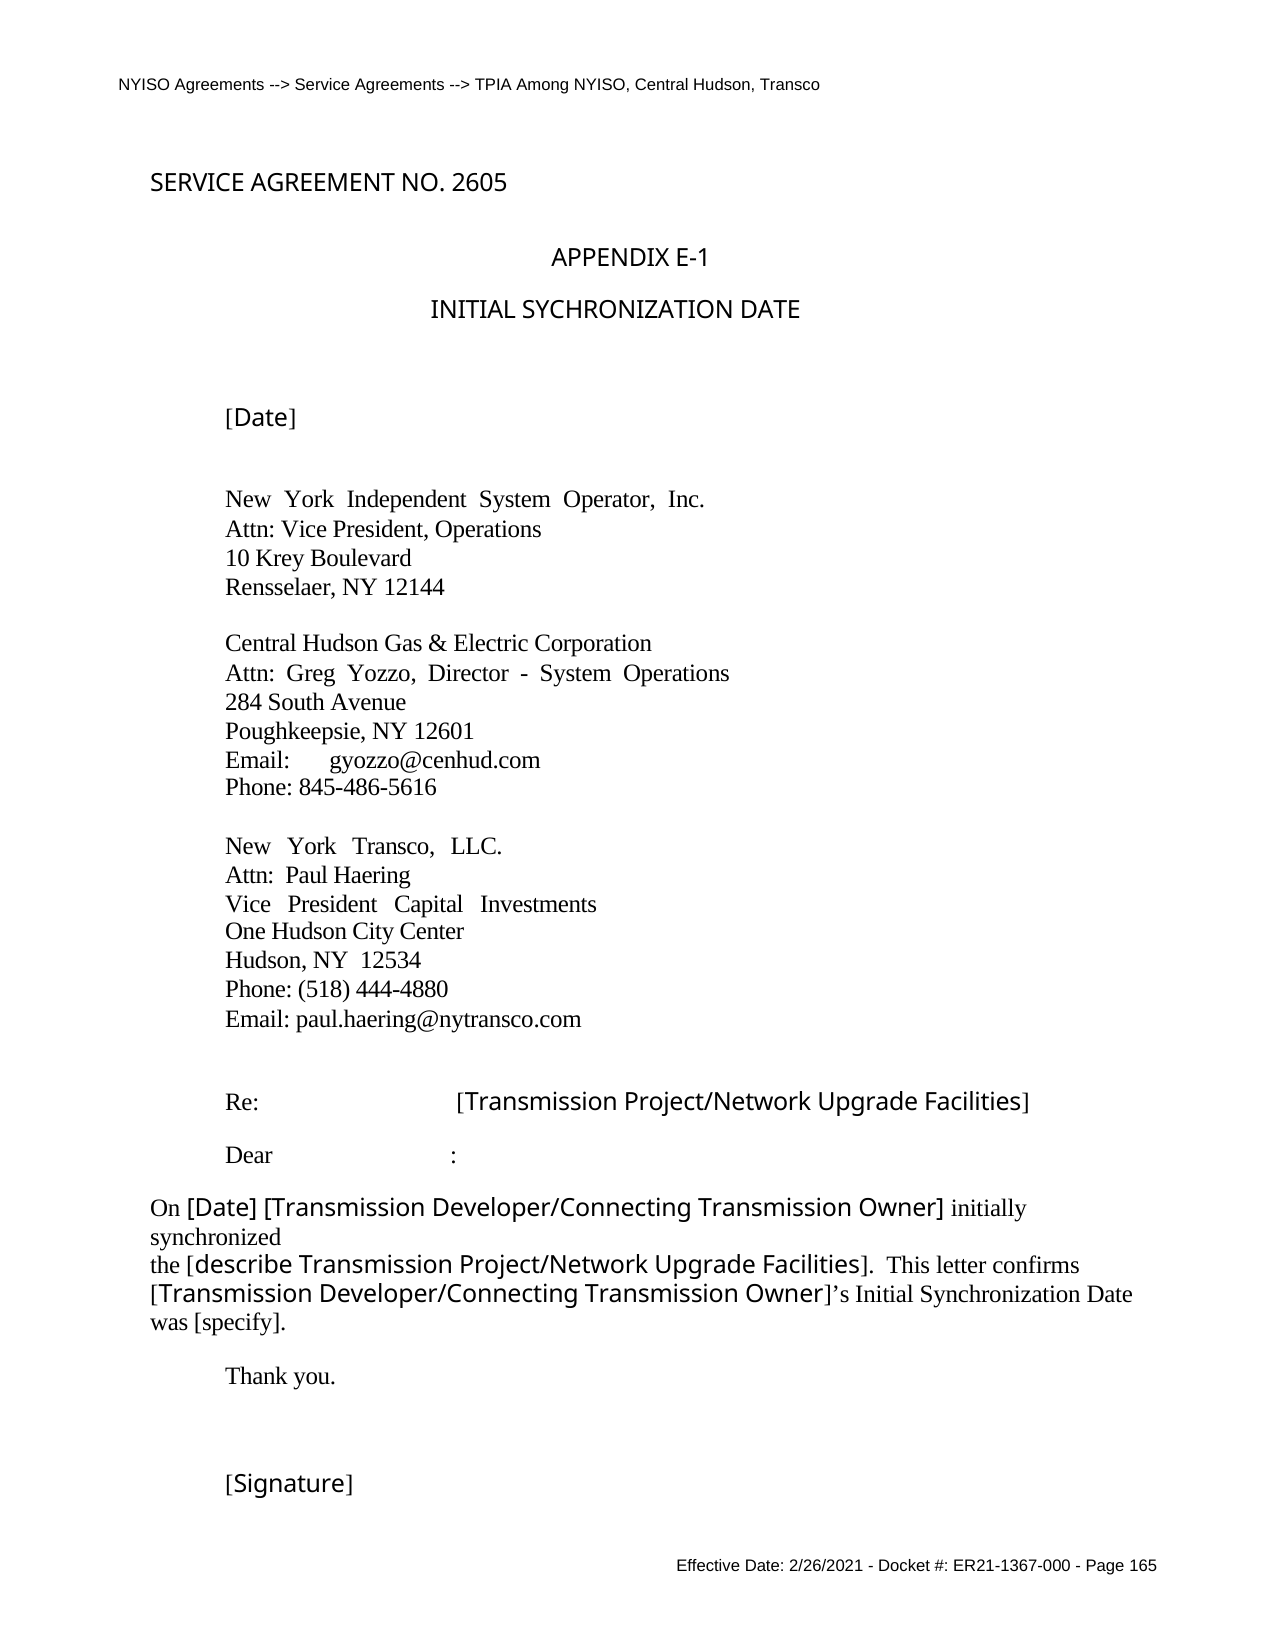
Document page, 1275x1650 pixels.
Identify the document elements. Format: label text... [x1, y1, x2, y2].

text Thank you. [225, 1362, 1275, 1390]
text SERVICE AGREEMENT NO. 2605 [150, 168, 1275, 197]
text Dear : [225, 1141, 1275, 1170]
text APPENDIX E-1 [150, 243, 1275, 272]
text New York Transco, LLC. Attn: Paul Haering [225, 831, 502, 889]
text Phone: (518) 444-4880 [225, 975, 1275, 1004]
text On [Date] [Transmission Developer/Connecting Transmission Owner] initially synchronized the [describe Transmission Project/Network Upgrade Facilities]. This letter confirms [Transmission Developer/Connecting Transmission Owner]’s Initial Synchronization Date was [specify]. [150, 1194, 1139, 1336]
text 10 Krey Boulevard [225, 543, 1275, 572]
text Email: gyozzo@cenhud.com Phone: 845-486-5616 [225, 747, 541, 801]
text New York Independent System Operator, Inc. Attn: Vice President, Operations [225, 484, 705, 543]
text Email: paul.haering@nytransco.com [225, 1004, 1275, 1033]
text [Date] [225, 404, 1275, 432]
text Rensselaer, NY 12144 [225, 572, 1275, 601]
text Hudson, NY 12534 [225, 946, 1275, 974]
text Attn: Greg Yozzo, Director - System Operations 284 South Avenue [225, 658, 730, 716]
text [Signature] [225, 1470, 1275, 1499]
text INITIAL SYCHRONIZATION DATE [430, 295, 1275, 324]
text Central Hudson Gas & Electric Corporation [225, 629, 1275, 657]
text Vice President Capital Investments One Hudson City Center [225, 891, 597, 945]
text Poughkeepsie, NY 12601 [225, 716, 1275, 745]
text Re: [Transmission Project/Network Upgrade Facilities] [225, 1087, 1275, 1116]
